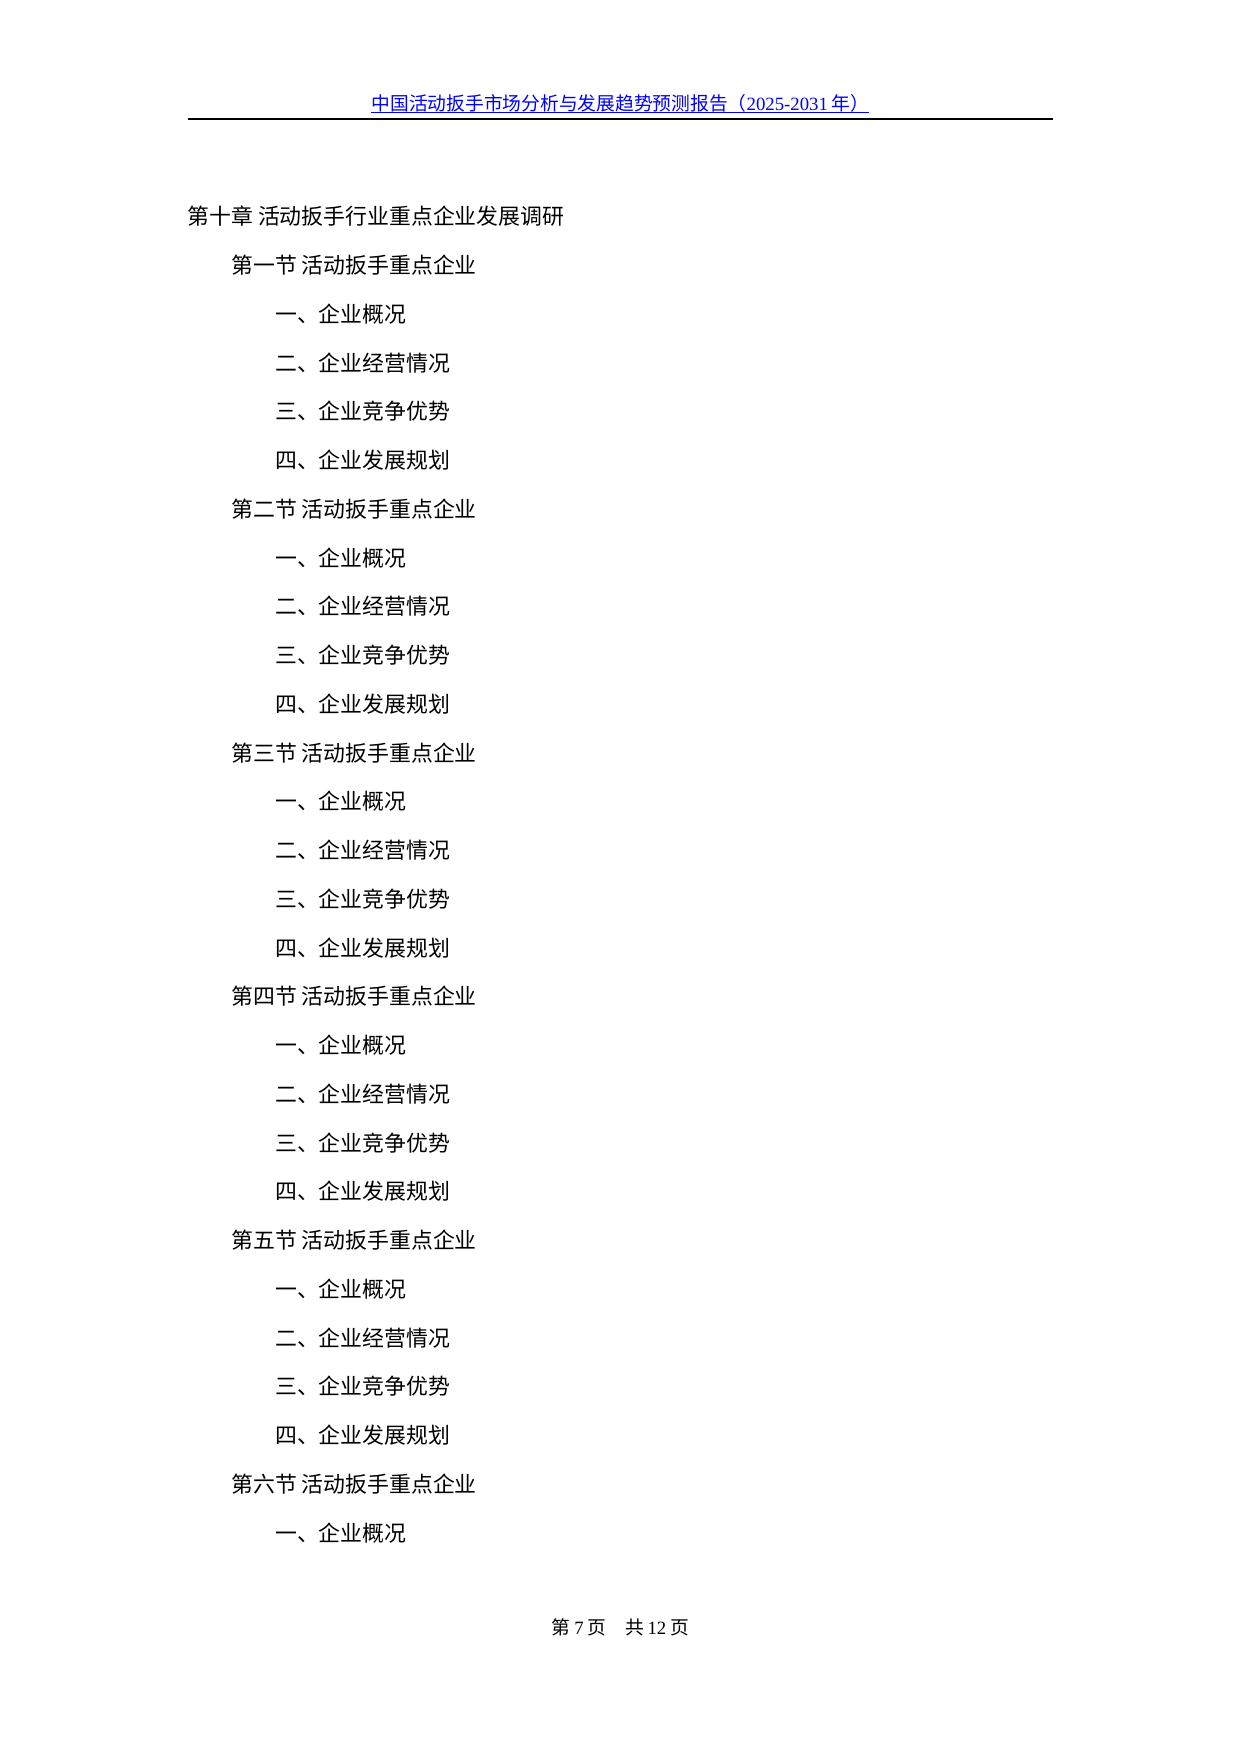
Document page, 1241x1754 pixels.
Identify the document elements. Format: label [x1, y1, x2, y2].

text [187, 150, 1053, 1548]
